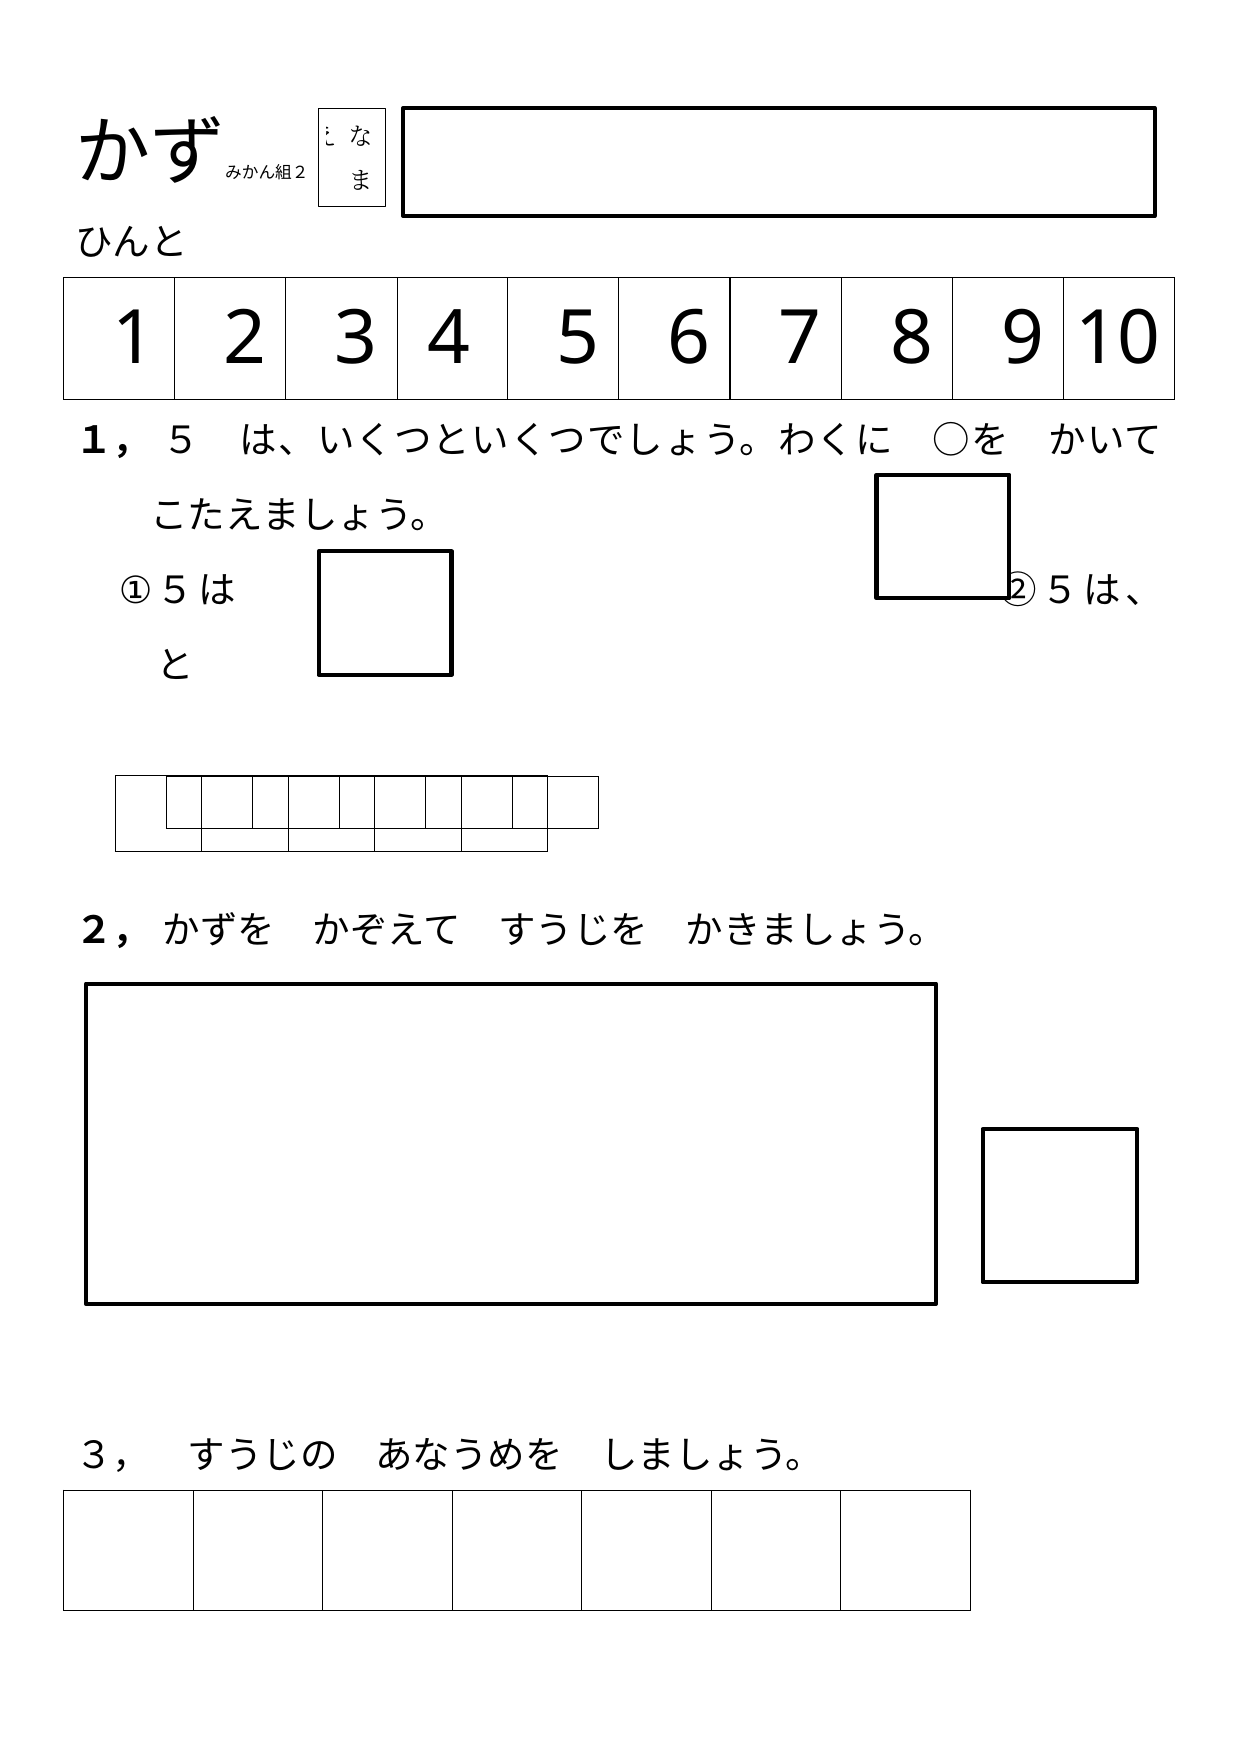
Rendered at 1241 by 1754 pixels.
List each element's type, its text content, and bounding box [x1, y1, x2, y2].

table_header [64, 1491, 193, 1610]
table_header [289, 829, 374, 851]
table_header [167, 777, 252, 828]
table_header 5 [508, 278, 618, 399]
table_header 4 [398, 278, 507, 399]
table_header [202, 829, 288, 851]
table_header 9 [953, 278, 1063, 399]
table_header [426, 777, 512, 828]
text ３， すうじの あなうめを しましょう。 [75, 1414, 1165, 1489]
table_header [712, 1491, 840, 1610]
table_header [253, 777, 339, 828]
table_header [462, 829, 547, 851]
table_header [513, 777, 598, 828]
table_header [841, 1491, 970, 1610]
table_header 8 [842, 278, 952, 399]
list ５は と ②５は、 と [119, 550, 1165, 700]
text かずみかん組２ [75, 89, 1165, 202]
table_header 6 [619, 278, 729, 399]
table_header 7 [731, 278, 841, 399]
table_header [582, 1491, 711, 1610]
table_header [194, 1491, 322, 1610]
table_header [116, 776, 201, 851]
list かずを かぞえて すうじを かきましょう。 [75, 889, 1165, 964]
table_header [375, 829, 461, 851]
table_header 1 [64, 278, 174, 399]
table_header [340, 777, 425, 828]
list ５ は、いくつといくつでしょう。わくに ○を かいて こたえましょう。 [75, 400, 1165, 550]
table_header 2 [175, 278, 285, 399]
table_header [323, 1491, 452, 1610]
table_header 3 [286, 278, 397, 399]
table_header 10 [1064, 278, 1174, 399]
table_header [453, 1491, 581, 1610]
text ひんと [75, 202, 1165, 277]
